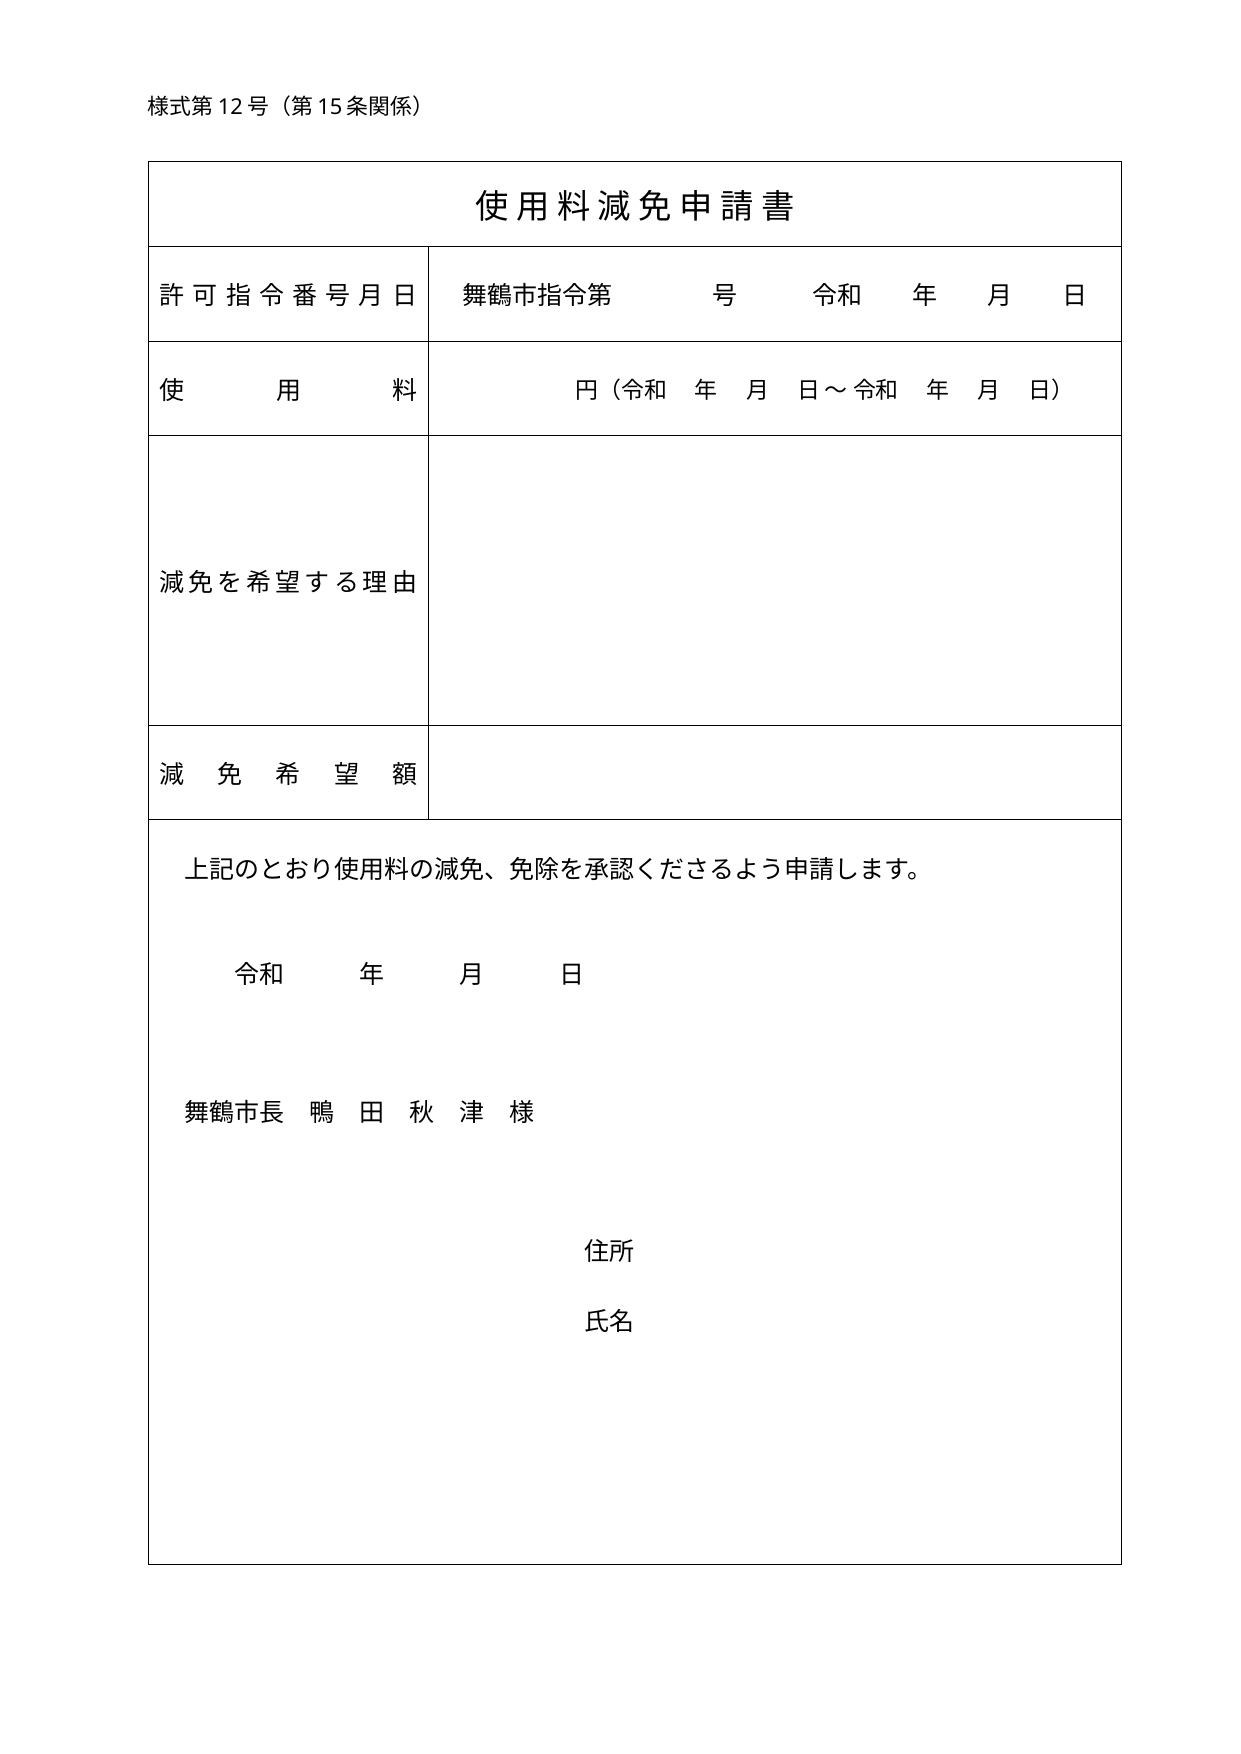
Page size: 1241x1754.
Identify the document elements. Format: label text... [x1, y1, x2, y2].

table_header 使 用 料 減 免 申 請 書 [149, 162, 1121, 246]
table_cell 減免希望額 [149, 726, 428, 819]
table_cell 舞鶴市指令第 号 令和 年 月 日 [429, 247, 1121, 341]
table_cell 円（令和 年 月 日 ～ 令和 年 月 日） [429, 342, 1121, 435]
table_cell 使用料 [149, 342, 428, 435]
table_cell 許可指令番号月日 [149, 247, 428, 341]
table_cell [429, 436, 1121, 724]
table_cell 減免を希望する理由 [149, 436, 428, 724]
table_cell [429, 726, 1121, 819]
table_cell 上記のとおり使用料の減免、免除を承認くださるよう申請します。 令和 年 月 日 舞鶴市長 鴨 田 秋 津 様 住所 氏名 [149, 820, 1121, 1564]
